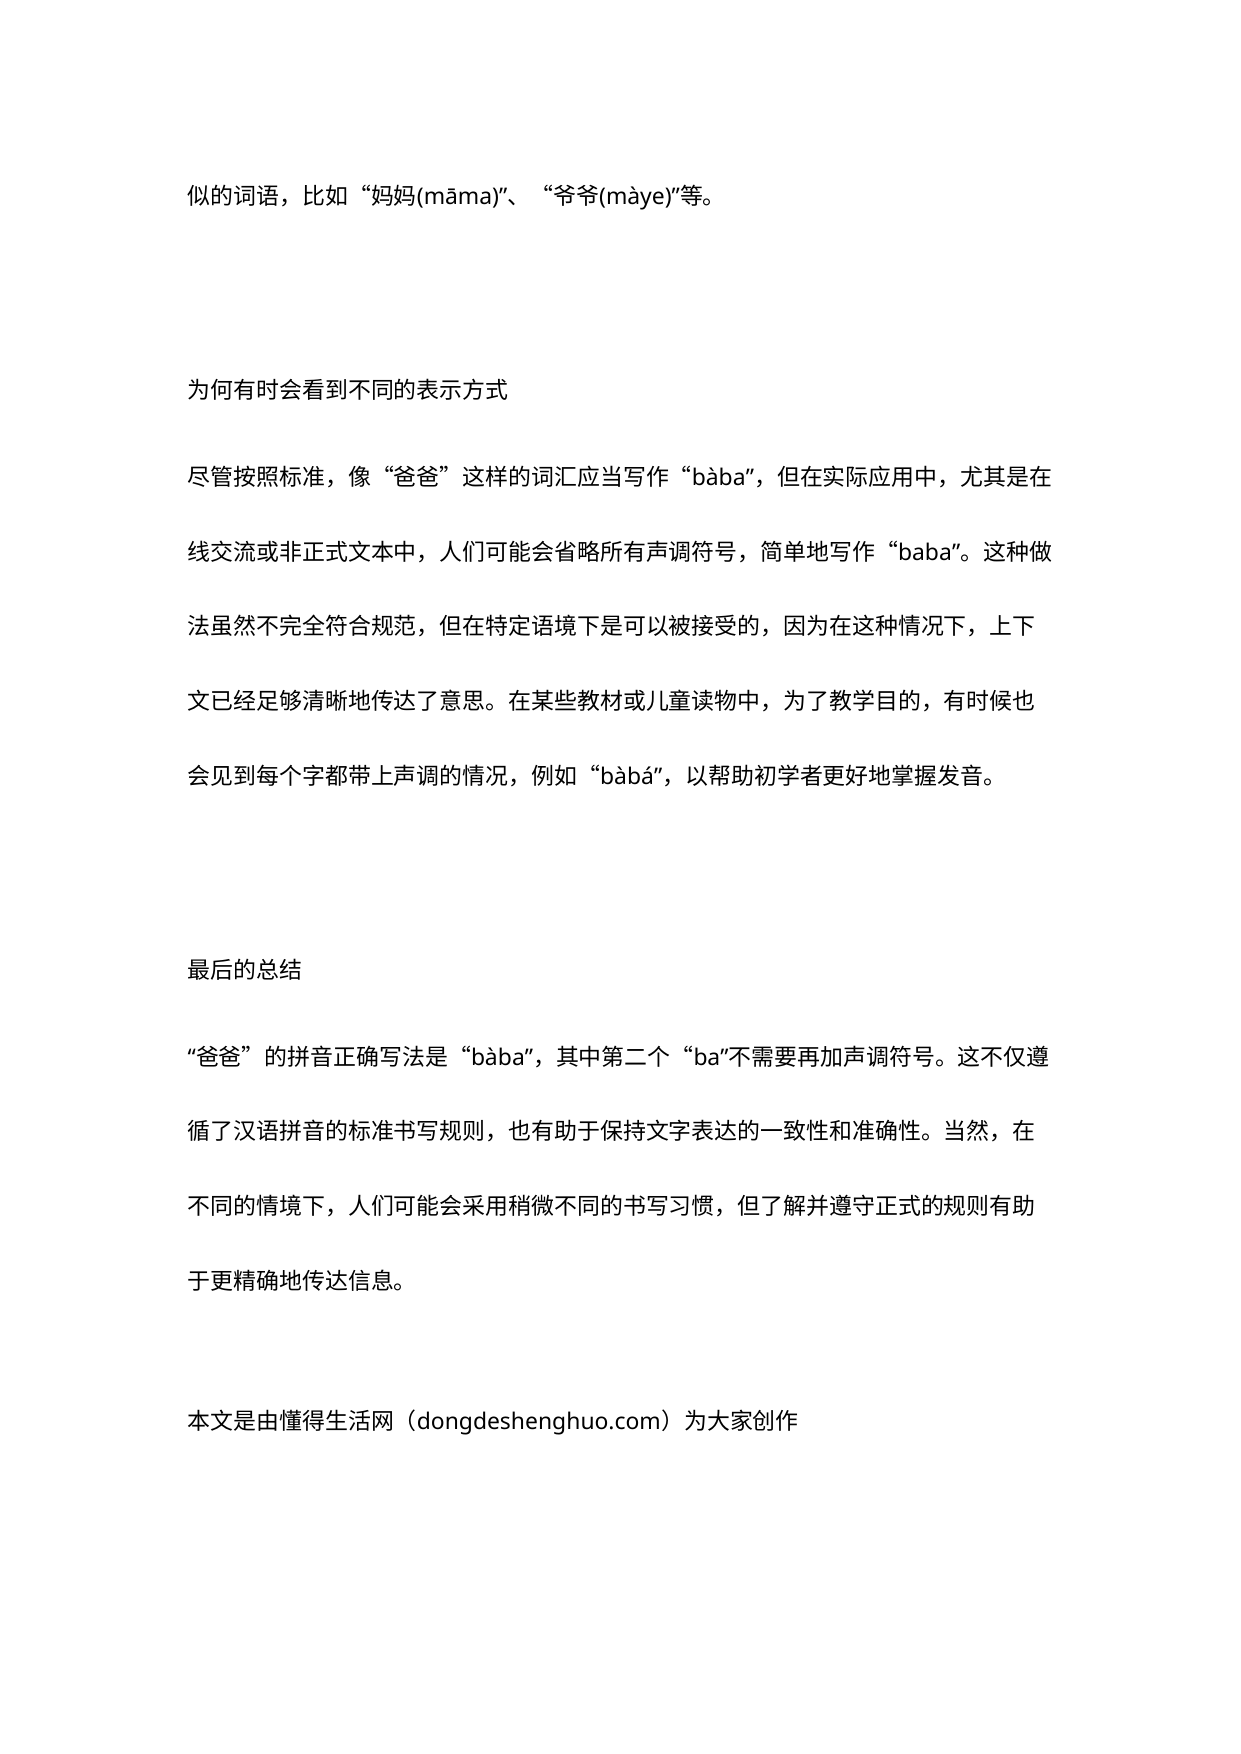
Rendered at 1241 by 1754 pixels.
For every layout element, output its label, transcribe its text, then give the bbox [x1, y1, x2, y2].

text “爸爸”的拼音正确写法是“bàba”，其中第二个“ba”不需要再加声调符号。这不仅遵循了汉语拼音的标准书写规则，也有助于保持文字表达的一致性和准确性。当然，在不同的情境下，人们可能会采用稍微不同的书写习惯，但了解并遵守正式的规则有助于更精确地传达信息。 [187, 1023, 1053, 1312]
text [187, 162, 1053, 227]
text 尽管按照标准，像“爸爸”这样的词汇应当写作“bàba”，但在实际应用中，尤其是在线交流或非正式文本中，人们可能会省略所有声调符号，简单地写作“baba”。这种做法虽然不完全符合规范，但在特定语境下是可以被接受的，因为在这种情况下，上下文已经足够清晰地传达了意思。在某些教材或儿童读物中，为了教学目的，有时候也会见到每个字都带上声调的情况，例如“bàbá”，以帮助初学者更好地掌握发音。 [187, 443, 1053, 807]
text 为何有时会看到不同的表示方式 [187, 356, 1053, 421]
text 最后的总结 [187, 936, 1053, 1001]
text 本文是由懂得生活网（dongdeshenghuo.com）为大家创作 [187, 1387, 1053, 1452]
